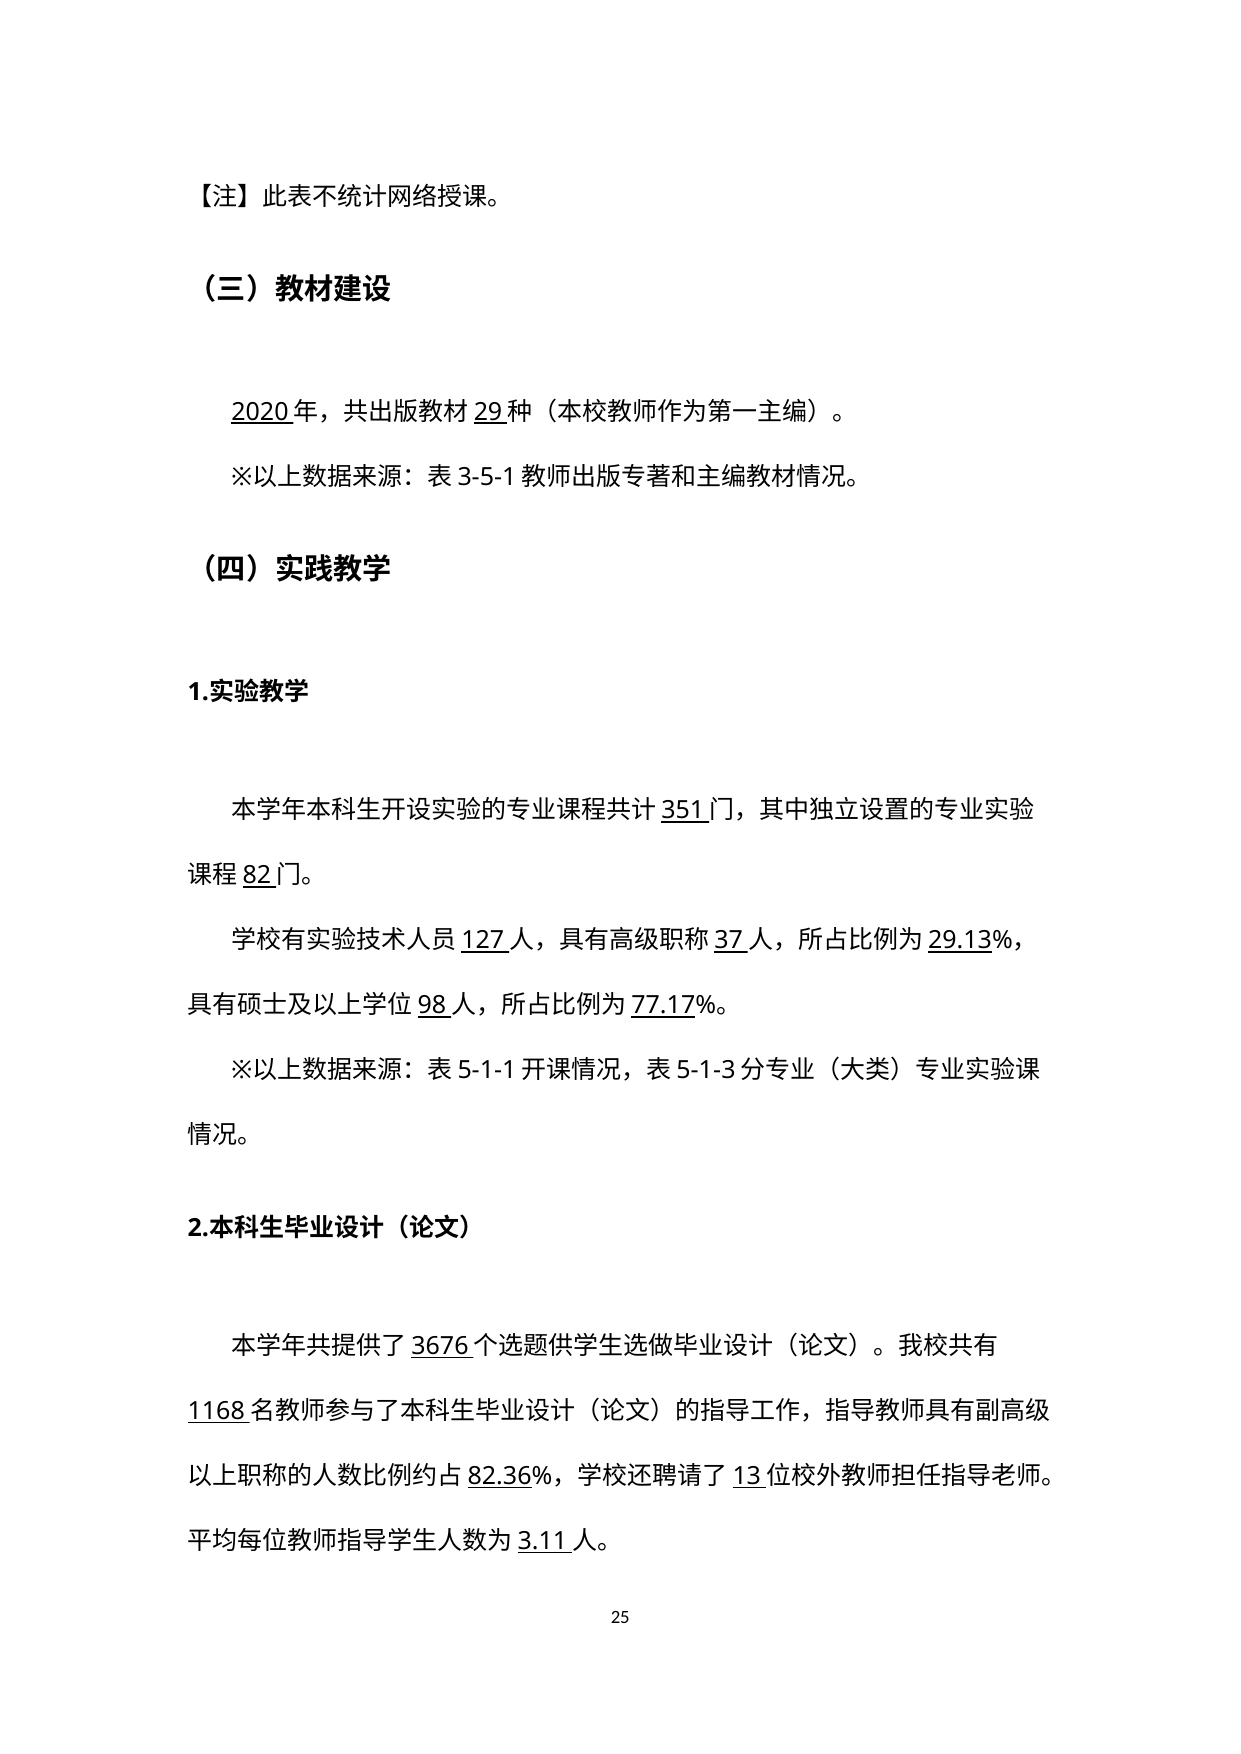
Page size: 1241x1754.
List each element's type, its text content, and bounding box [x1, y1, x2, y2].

subtitle （四）实践教学 [187, 534, 1053, 599]
text 2020年，共出版教材29种（本校教师作为第一主编）。 [187, 377, 1053, 442]
text 本学年本科生开设实验的专业课程共计351门，其中独立设置的专业实验课程82门。 [187, 776, 1053, 906]
subtitle （三）教材建设 [187, 254, 1053, 319]
subtitle 1.实验教学 [187, 657, 1053, 722]
subtitle 2.本科生毕业设计（论文） [187, 1193, 1053, 1258]
text ※以上数据来源：表3-5-1教师出版专著和主编教材情况。 [187, 442, 1053, 507]
text 【注】此表不统计网络授课。 [187, 162, 1053, 227]
text 学校有实验技术人员127人，具有高级职称37人，所占比例为29.13%，具有硕士及以上学位98人，所占比例为77.17%。 [187, 906, 1053, 1036]
text 本学年共提供了3676个选题供学生选做毕业设计（论文）。我校共有1168名教师参与了本科生毕业设计（论文）的指导工作，指导教师具有副高级以上职称的人数比例约占82.36%，学校还聘请了13位校外教师担任指导老师。平均每位教师指导学生人数为3.11人。 [187, 1311, 1053, 1571]
text ※以上数据来源：表5-1-1开课情况，表5-1-3分专业（大类）专业实验课情况。 [187, 1036, 1053, 1166]
